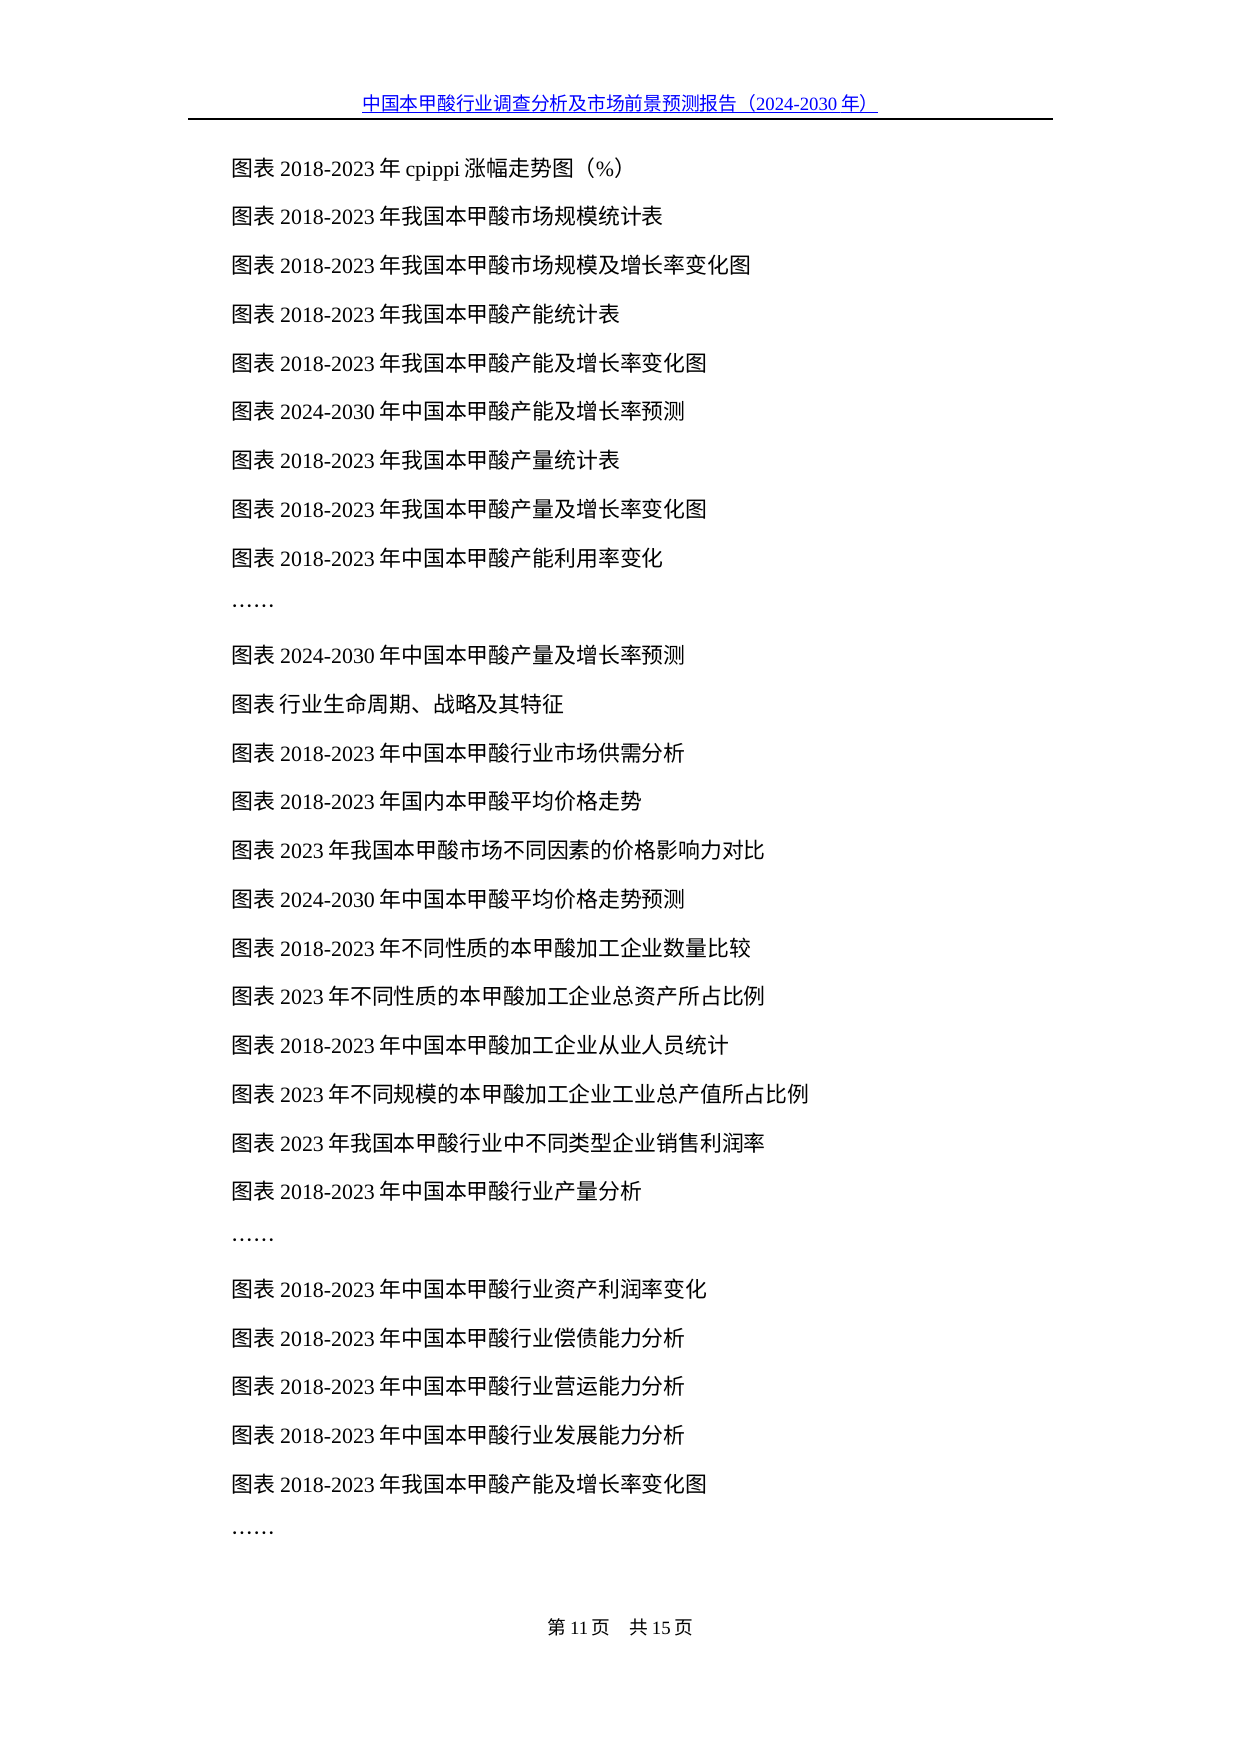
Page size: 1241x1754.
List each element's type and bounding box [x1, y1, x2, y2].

text [187, 150, 1053, 1548]
